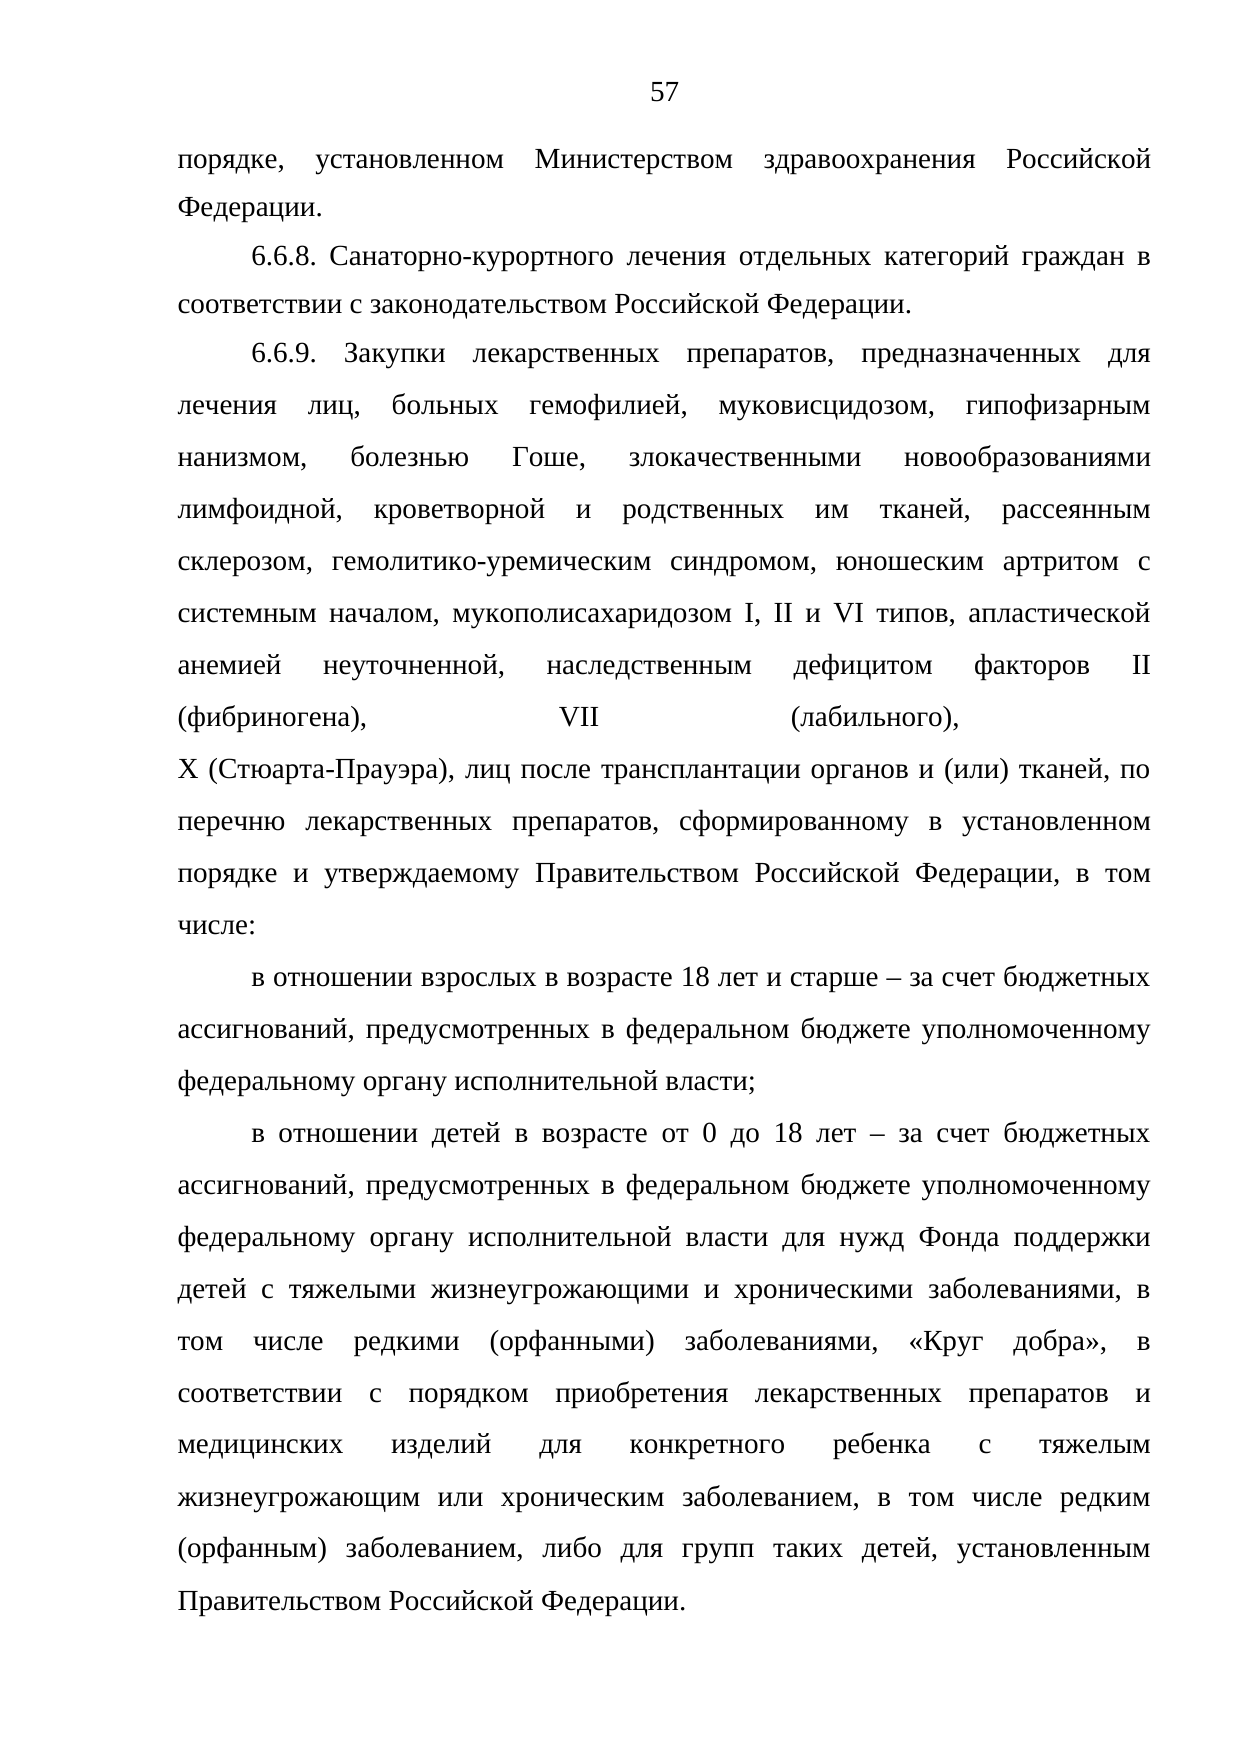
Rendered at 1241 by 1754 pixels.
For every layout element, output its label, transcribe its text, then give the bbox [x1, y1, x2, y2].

text в отношении взрослых в возрасте 18 лет и старше – за счет бюджетных ассигнований, предусмотренных в федеральном бюджете уполномоченному федеральному органу исполнительной власти; [177, 959, 1152, 1096]
text в отношении детей в возрасте от 0 до 18 лет – за счет бюджетных ассигнований, предусмотренных в федеральном бюджете уполномоченному федеральному органу исполнительной власти для нужд Фонда поддержки детей с тяжелыми жизнеугрожающими и хроническими заболеваниями, в том числе редкими (орфанными) заболеваниями, «Круг добра», в соответствии с порядком приобретения лекарственных препаратов и медицинских изделий для конкретного ребенка с тяжелым жизнеугрожающим или хроническим заболеванием, в том числе редким (орфанным) заболеванием, либо для групп таких детей, установленным Правительством Российской Федерации. [177, 1115, 1152, 1616]
text 6.6.8. Санаторно-курортного лечения отдельных категорий граждан в соответствии с законодательством Российской Федерации. [177, 238, 1152, 320]
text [177, 141, 1152, 223]
text 6.6.9. Закупки лекарственных препаратов, предназначенных для лечения лиц, больных гемофилией, муковисцидозом, гипофизарным нанизмом, болезнью Гоше, злокачественными новообразованиями лимфоидной, кроветворной и родственных им тканей, рассеянным склерозом, гемолитико-уремическим синдромом, юношеским артритом с системным началом, мукополисахаридозом I, II и VI типов, апластической анемией неуточненной, наследственным дефицитом факторов II (фибриногена), VII (лабильного), X (Стюарта-Прауэра), лиц после трансплантации органов и (или) тканей, по перечню лекарственных препаратов, сформированному в установленном порядке и утверждаемому Правительством Российской Федерации, в том числе: [177, 335, 1152, 940]
